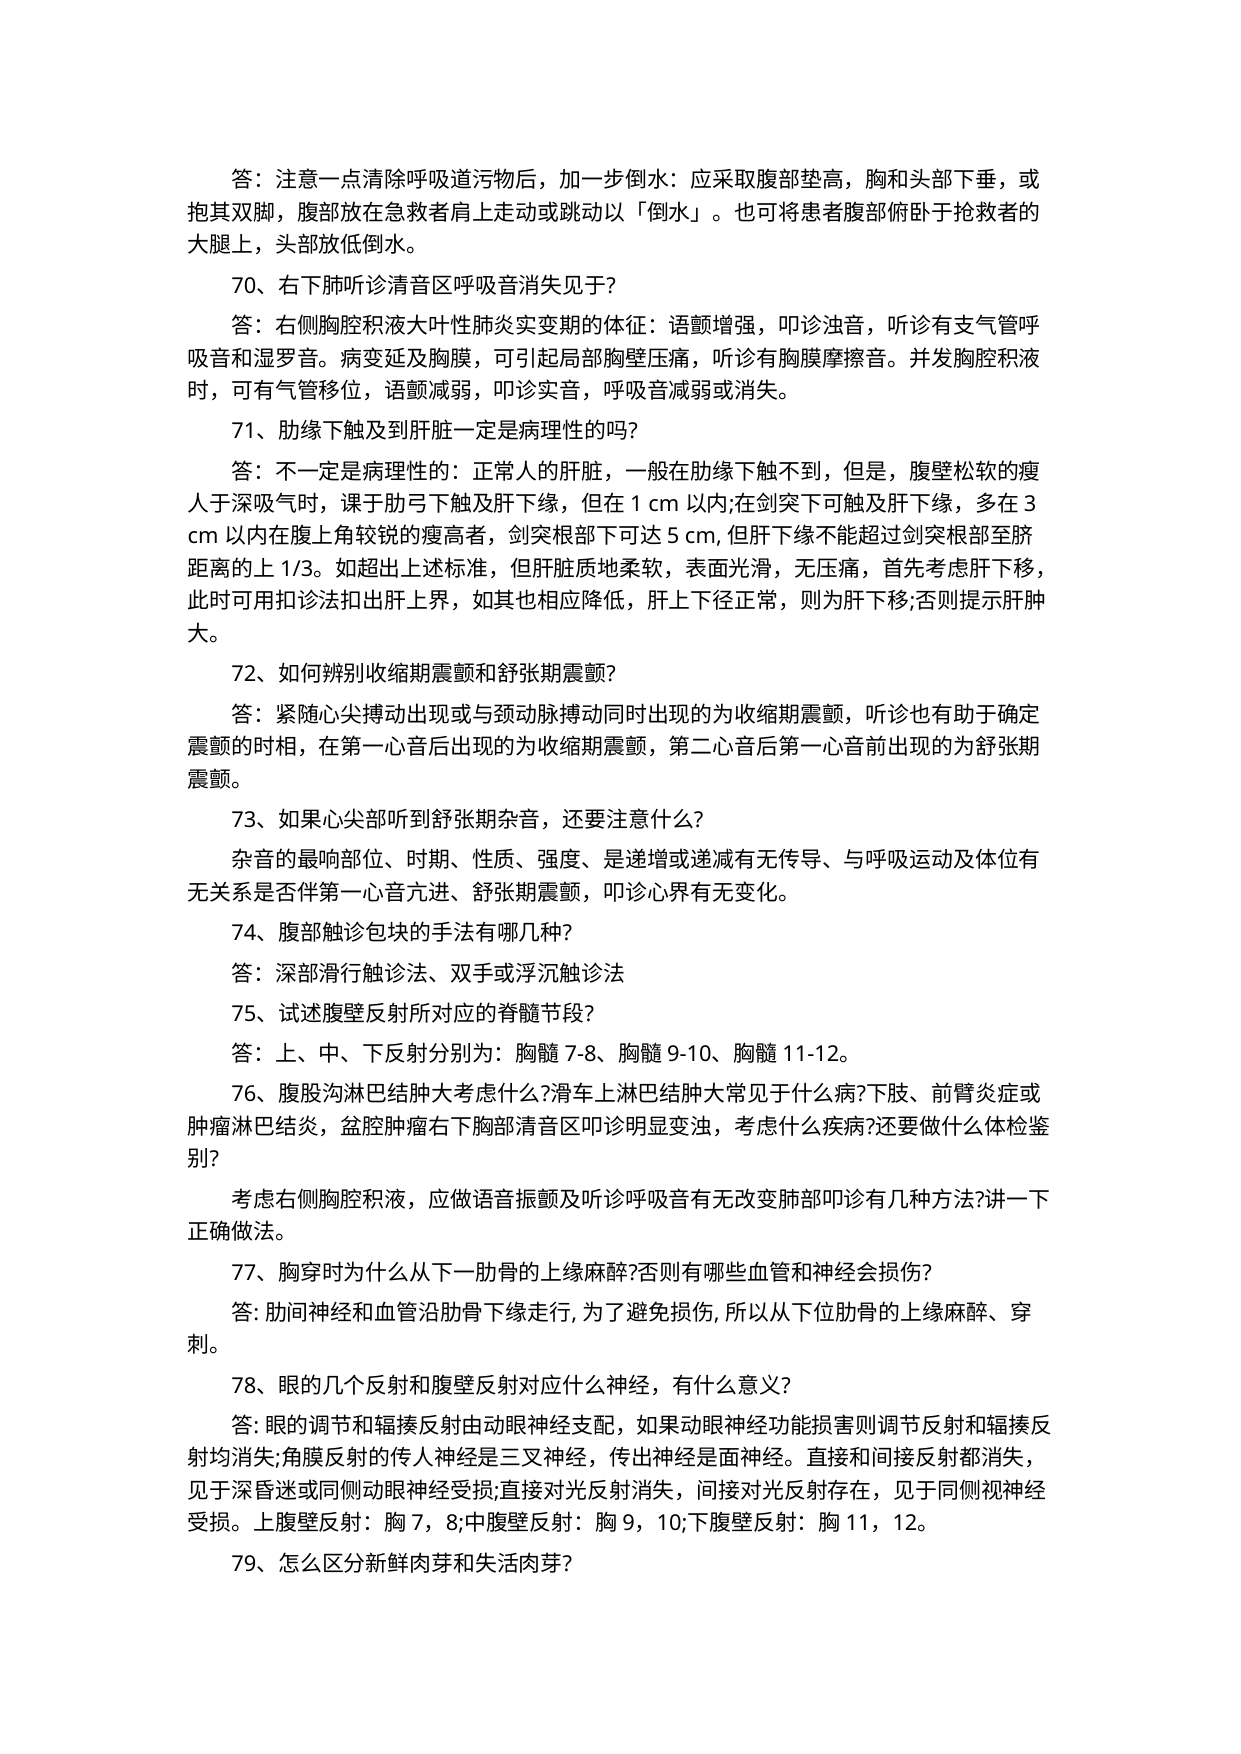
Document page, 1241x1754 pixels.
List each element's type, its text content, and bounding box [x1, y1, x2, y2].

text 74、腹部触诊包块的手法有哪几种? [187, 915, 1053, 947]
text 答：深部滑行触诊法、双手或浮沉触诊法 [187, 955, 1053, 988]
text 答：紧随心尖搏动出现或与颈动脉搏动同时出现的为收缩期震颤，听诊也有助于确定震颤的时相，在第一心音后出现的为收缩期震颤，第二心音后第一心音前出现的为舒张期震颤。 [187, 696, 1053, 794]
text 72、如何辨别收缩期震颤和舒张期震颤? [187, 656, 1053, 688]
text 答: 眼的调节和辐揍反射由动眼神经支配，如果动眼神经功能损害则调节反射和辐揍反射均消失;角膜反射的传人神经是三叉神经，传出神经是面神经。直接和间接反射都消失，见于深昏迷或同侧动眼神经受损;直接对光反射消失，间接对光反射存在，见于同侧视神经受损。上腹壁反射：胸 7，8;中腹壁反射：胸 9，10;下腹壁反射：胸 11，12。 [187, 1408, 1053, 1538]
text 76、腹股沟淋巴结肿大考虑什么?滑车上淋巴结肿大常见于什么病?下肢、前臂炎症或肿瘤淋巴结炎，盆腔肿瘤右下胸部清音区叩诊明显变浊，考虑什么疾病?还要做什么体检鉴别? [187, 1076, 1053, 1173]
text 79、怎么区分新鲜肉芽和失活肉芽? [187, 1545, 1053, 1578]
text 答：上、中、下反射分别为：胸髓 7-8、胸髓 9-10、胸髓 11-12。 [187, 1036, 1053, 1068]
text 73、如果心尖部听到舒张期杂音，还要注意什么? [187, 802, 1053, 834]
text 77、胸穿时为什么从下一肋骨的上缘麻醉?否则有哪些血管和神经会损伤? [187, 1254, 1053, 1287]
text 答: 肋间神经和血管沿肋骨下缘走行, 为了避免损伤, 所以从下位肋骨的上缘麻醉、穿刺。 [187, 1294, 1053, 1359]
text 75、试述腹壁反射所对应的脊髓节段? [187, 995, 1053, 1028]
text 78、眼的几个反射和腹壁反射对应什么神经，有什么意义? [187, 1367, 1053, 1400]
text 答：不一定是病理性的：正常人的肝脏，一般在肋缘下触不到，但是，腹壁松软的瘦人于深吸气时，课于肋弓下触及肝下缘，但在 1 cm 以内;在剑突下可触及肝下缘，多在 3 cm 以内在腹上角较锐的瘦高者，剑突根部下可达 5 cm, 但肝下缘不能超过剑突根部至脐距离的上 1/3。如超出上述标准，但肝脏质地柔软，表面光滑，无压痛，首先考虑肝下移，此时可用扣诊法扣出肝上界，如其也相应降低，肝上下径正常，则为肝下移;否则提示肝肿大。 [187, 453, 1053, 648]
text 71、肋缘下触及到肝脏一定是病理性的吗? [187, 413, 1053, 445]
text 答：右侧胸腔积液大叶性肺炎实变期的体征：语颤增强，叩诊浊音，听诊有支气管呼吸音和湿罗音。病变延及胸膜，可引起局部胸壁压痛，听诊有胸膜摩擦音。并发胸腔积液时，可有气管移位，语颤减弱，叩诊实音，呼吸音减弱或消失。 [187, 308, 1053, 405]
text 答：注意一点清除呼吸道污物后，加一步倒水：应采取腹部垫高，胸和头部下垂，或抱其双脚，腹部放在急救者肩上走动或跳动以「倒水」。也可将患者腹部俯卧于抢救者的大腿上，头部放低倒水。 [187, 162, 1053, 259]
text 考虑右侧胸腔积液，应做语音振颤及听诊呼吸音有无改变肺部叩诊有几种方法?讲一下正确做法。 [187, 1181, 1053, 1246]
text 70、右下肺听诊清音区呼吸音消失见于? [187, 267, 1053, 300]
text 杂音的最响部位、时期、性质、强度、是递增或递减有无传导、与呼吸运动及体位有无关系是否伴第一心音亢进、舒张期震颤，叩诊心界有无变化。 [187, 842, 1053, 907]
